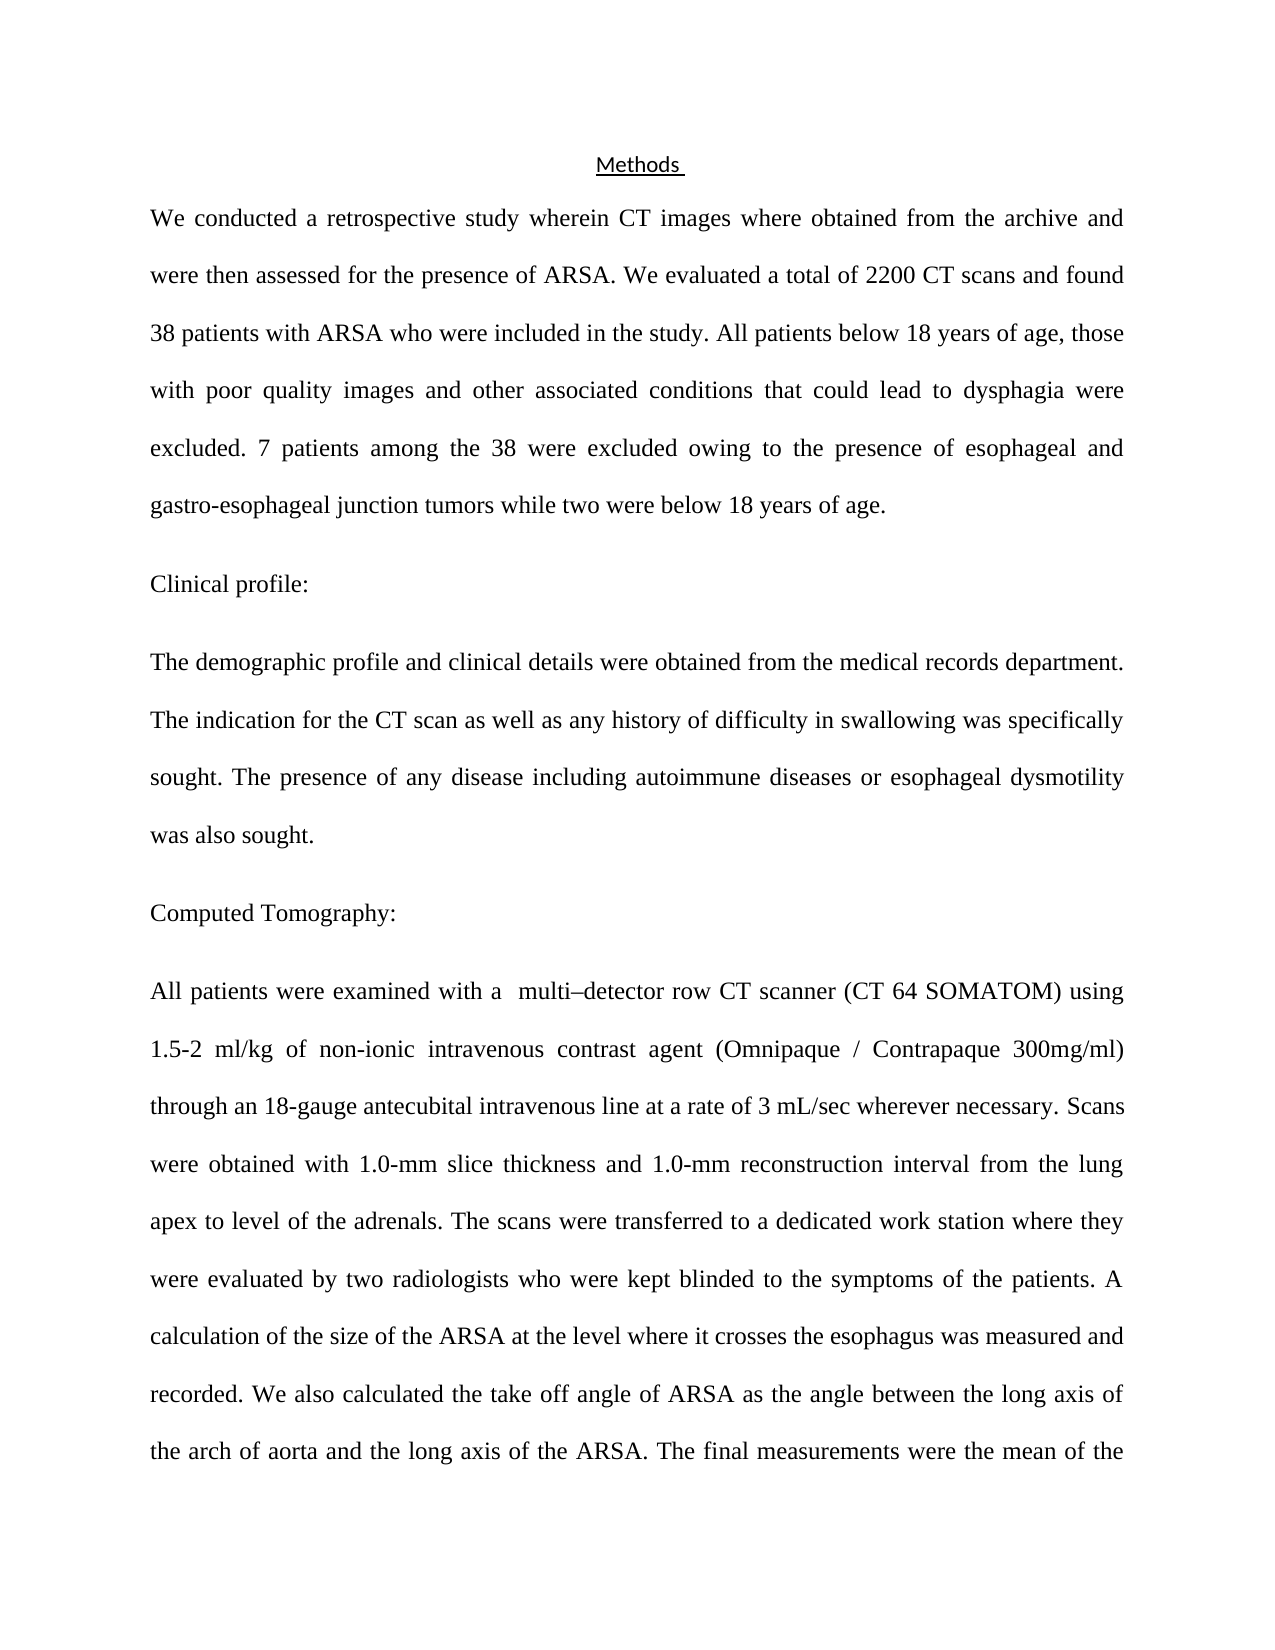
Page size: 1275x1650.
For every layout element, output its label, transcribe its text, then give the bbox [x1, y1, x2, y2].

text We conducted a retrospective study wherein CT images where obtained from the archive and were then assessed for the presence of ARSA. We evaluated a total of 2200 CT scans and found 38 patients with ARSA who were included in the study. All patients below 18 years of age, those with poor quality images and other associated conditions that could lead to dysphagia were excluded. 7 patients among the 38 were excluded owing to the presence of esophageal and gastro-esophageal junction tumors while two were below 18 years of age. [150, 203, 1125, 519]
text Clinical profile: [150, 569, 1125, 598]
text Computed Tomography: [150, 898, 1125, 927]
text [150, 976, 1125, 1465]
text The demographic profile and clinical details were obtained from the medical records department. The indication for the CT scan as well as any history of difficulty in swallowing was specifically sought. The presence of any disease including autoimmune diseases or esophageal dysmotility was also sought. [150, 647, 1125, 848]
text Methods [150, 150, 1125, 178]
